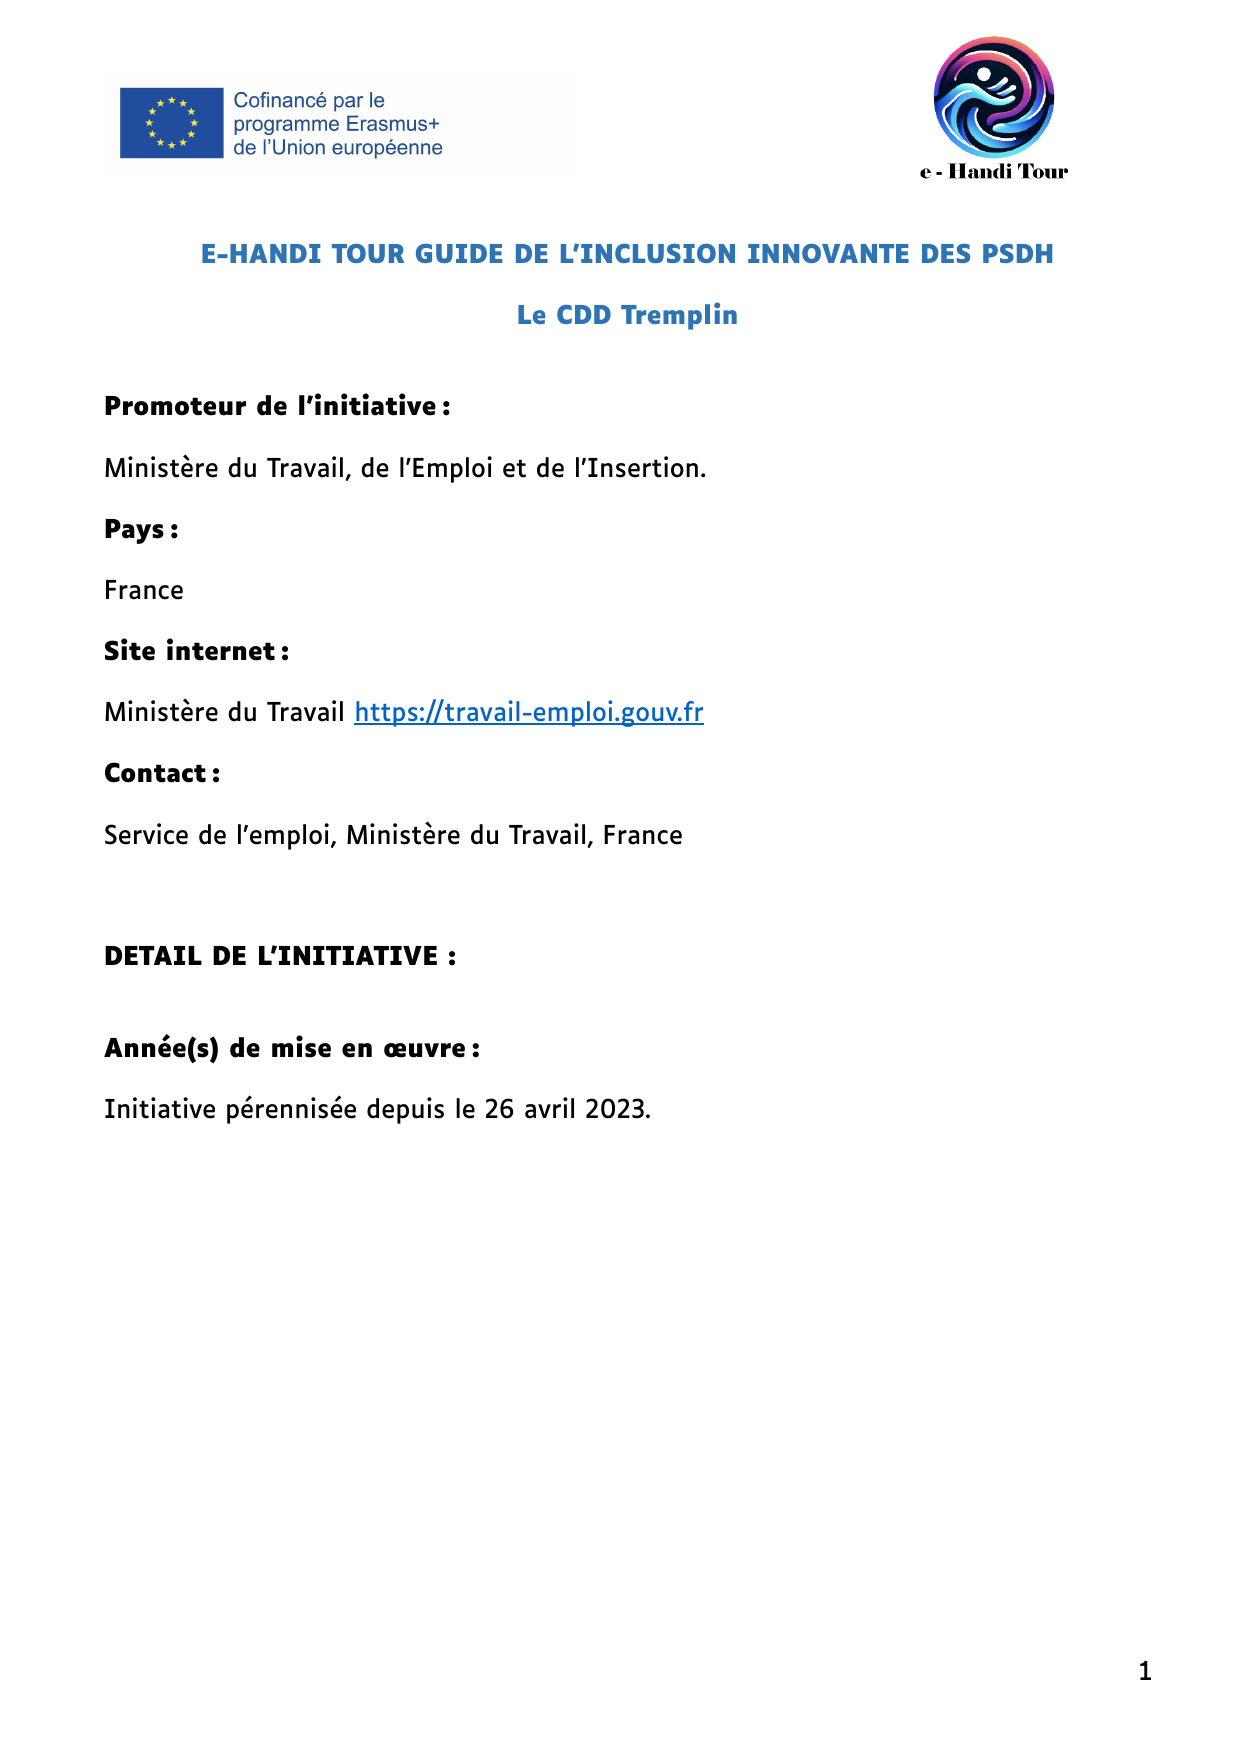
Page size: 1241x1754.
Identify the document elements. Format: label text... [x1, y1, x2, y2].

picture [103, 73, 575, 171]
list Année(s) de mise en œuvre : [103, 1032, 1152, 1063]
text Ministère du Travail, de l'Emploi et de l'Insertion. [103, 452, 1152, 483]
text Service de l'emploi, Ministère du Travail, France [103, 819, 1152, 850]
text E-HANDI TOUR GUIDE DE L’INCLUSION INNOVANTE DES PSDH [103, 239, 1152, 269]
text Initiative pérennisée depuis le 26 avril 2023. [103, 1094, 1152, 1124]
text Ministère du Travail https://travail-emploi.gouv.fr [103, 697, 1152, 727]
list Pays : [103, 513, 1152, 544]
list Promoteur de l'initiative : [103, 391, 1152, 422]
list Contact : [103, 758, 1152, 789]
text Le CDD Tremplin [103, 300, 1152, 330]
list Site internet : [103, 636, 1152, 667]
text DETAIL DE L’INITIATIVE : [103, 941, 1152, 971]
text France [103, 575, 1152, 605]
picture [912, 26, 1076, 190]
